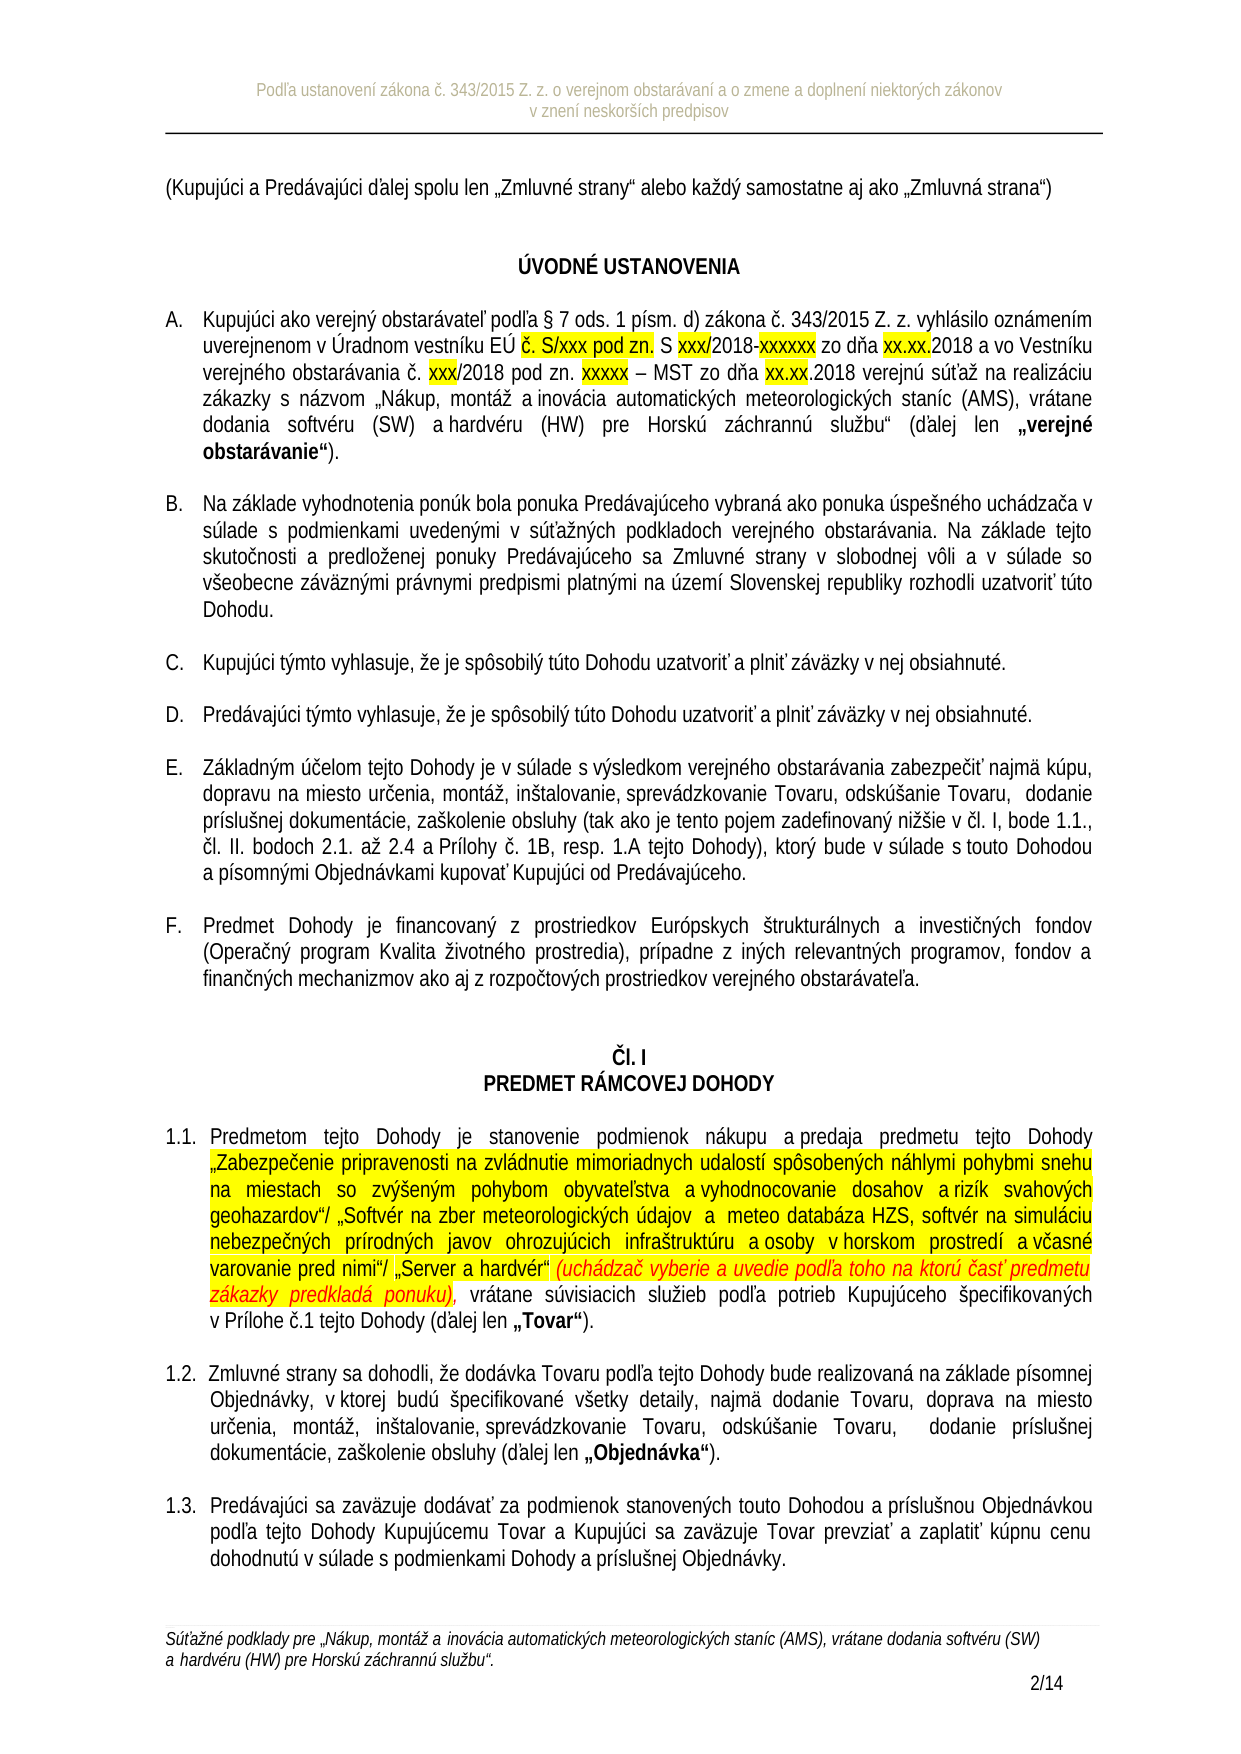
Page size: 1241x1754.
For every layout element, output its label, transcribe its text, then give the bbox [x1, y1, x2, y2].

list Predávajúci týmto vyhlasuje, že je spôsobilý túto Dohodu uzatvoriť a plniť záväzky v nej obsiahnuté. [165, 701, 1092, 727]
list Kupujúci týmto vyhlasuje, že je spôsobilý túto Dohodu uzatvoriť a plniť záväzky v nej obsiahnuté. [165, 648, 1092, 675]
list Kupujúci ako verejný obstarávateľ podľa § 7 ods. 1 písm. d) zákona č. 343/2015 Z. z. vyhlásilo oznámením uverejnenom v Úradnom vestníku EÚ č. S/xxx pod zn. S xxx/2018-xxxxxx zo dňa xx.xx.2018 a vo Vestníku verejného obstarávania č. xxx/2018 pod zn. xxxxx – MST zo dňa xx.xx.2018 verejnú súťaž na realizáciu zákazky s názvom „Nákup, montáž a inovácia automatických meteorologických staníc (AMS), vrátane dodania softvéru (SW) a hardvéru (HW) pre Horskú záchrannú službu“ (ďalej len „verejné obstarávanie“). [165, 306, 1092, 464]
text 1.2. Zmluvné strany sa dohodli, že dodávka Tovaru podľa tejto Dohody bude realizovaná na základe písomnej Objednávky, v ktorej budú špecifikované všetky detaily, najmä dodanie Tovaru, doprava na miesto určenia, montáž, inštalovanie, sprevádzkovanie Tovaru, odskúšanie Tovaru, dodanie príslušnej dokumentácie, zaškolenie obsluhy (ďalej len „Objednávka“). [165, 1360, 1092, 1465]
text 1.1. Predmetom tejto Dohody je stanovenie podmienok nákupu a predaja predmetu tejto Dohody „Zabezpečenie pripravenosti na zvládnutie mimoriadnych udalostí spôsobených náhlymi pohybmi snehu na miestach so zvýšeným pohybom obyvateľstva a vyhodnocovanie dosahov a rizík svahových geohazardov“/ „Softvér na zber meteorologických údajov a meteo databáza HZS, softvér na simuláciu nebezpečných prírodných javov ohrozujúcich infraštruktúru a osoby v horskom prostredí a včasné varovanie pred nimi“/ „Server a hardvér“ (uchádzač vyberie a uvedie podľa toho na ktorú časť predmetu zákazky predkladá ponuku), vrátane súvisiacich služieb podľa potrieb Kupujúceho špecifikovaných v Prílohe č.1 tejto Dohody (ďalej len „Tovar“). [165, 1123, 1092, 1334]
list Predávajúci sa zaväzuje dodávať za podmienok stanovených touto Dohodou a príslušnou Objednávkou podľa tejto Dohody Kupujúcemu Tovar a Kupujúci sa zaväzuje Tovar prevziať a zaplatiť kúpnu cenu dohodnutú v súlade s podmienkami Dohody a príslušnej Objednávky. [165, 1492, 1092, 1571]
list Predmet Dohody je financovaný z prostriedkov Európskych štrukturálnych a investičných fondov (Operačný program Kvalita životného prostredia), prípadne z iných relevantných programov, fondov a finančných mechanizmov ako aj z rozpočtových prostriedkov verejného obstarávateľa. [165, 912, 1092, 991]
text PREDMET RÁMCOVEJ DOHODY [165, 1070, 1092, 1096]
text ÚVODNÉ USTANOVENIA [165, 253, 1092, 279]
list Na základe vyhodnotenia ponúk bola ponuka Predávajúceho vybraná ako ponuka úspešného uchádzača v súlade s podmienkami uvedenými v súťažných podkladoch verejného obstarávania. Na základe tejto skutočnosti a predloženej ponuky Predávajúceho sa Zmluvné strany v slobodnej vôli a v súlade so všeobecne záväznými právnymi predpismi platnými na území Slovenskej republiky rozhodli uzatvoriť túto Dohodu. [165, 490, 1092, 622]
text (Kupujúci a Predávajúci ďalej spolu len „Zmluvné strany“ alebo každý samostatne aj ako „Zmluvná strana“) [165, 174, 1092, 200]
text Čl. I [165, 1044, 1092, 1070]
list Základným účelom tejto Dohody je v súlade s výsledkom verejného obstarávania zabezpečiť najmä kúpu, dopravu na miesto určenia, montáž, inštalovanie, sprevádzkovanie Tovaru, odskúšanie Tovaru, dodanie príslušnej dokumentácie, zaškolenie obsluhy (tak ako je tento pojem zadefinovaný nižšie v čl. I, bode 1.1., čl. II. bodoch 2.1. až 2.4 a Prílohy č. 1B, resp. 1.A tejto Dohody), ktorý bude v súlade s touto Dohodou a písomnými Objednávkami kupovať Kupujúci od Predávajúceho. [165, 754, 1092, 886]
